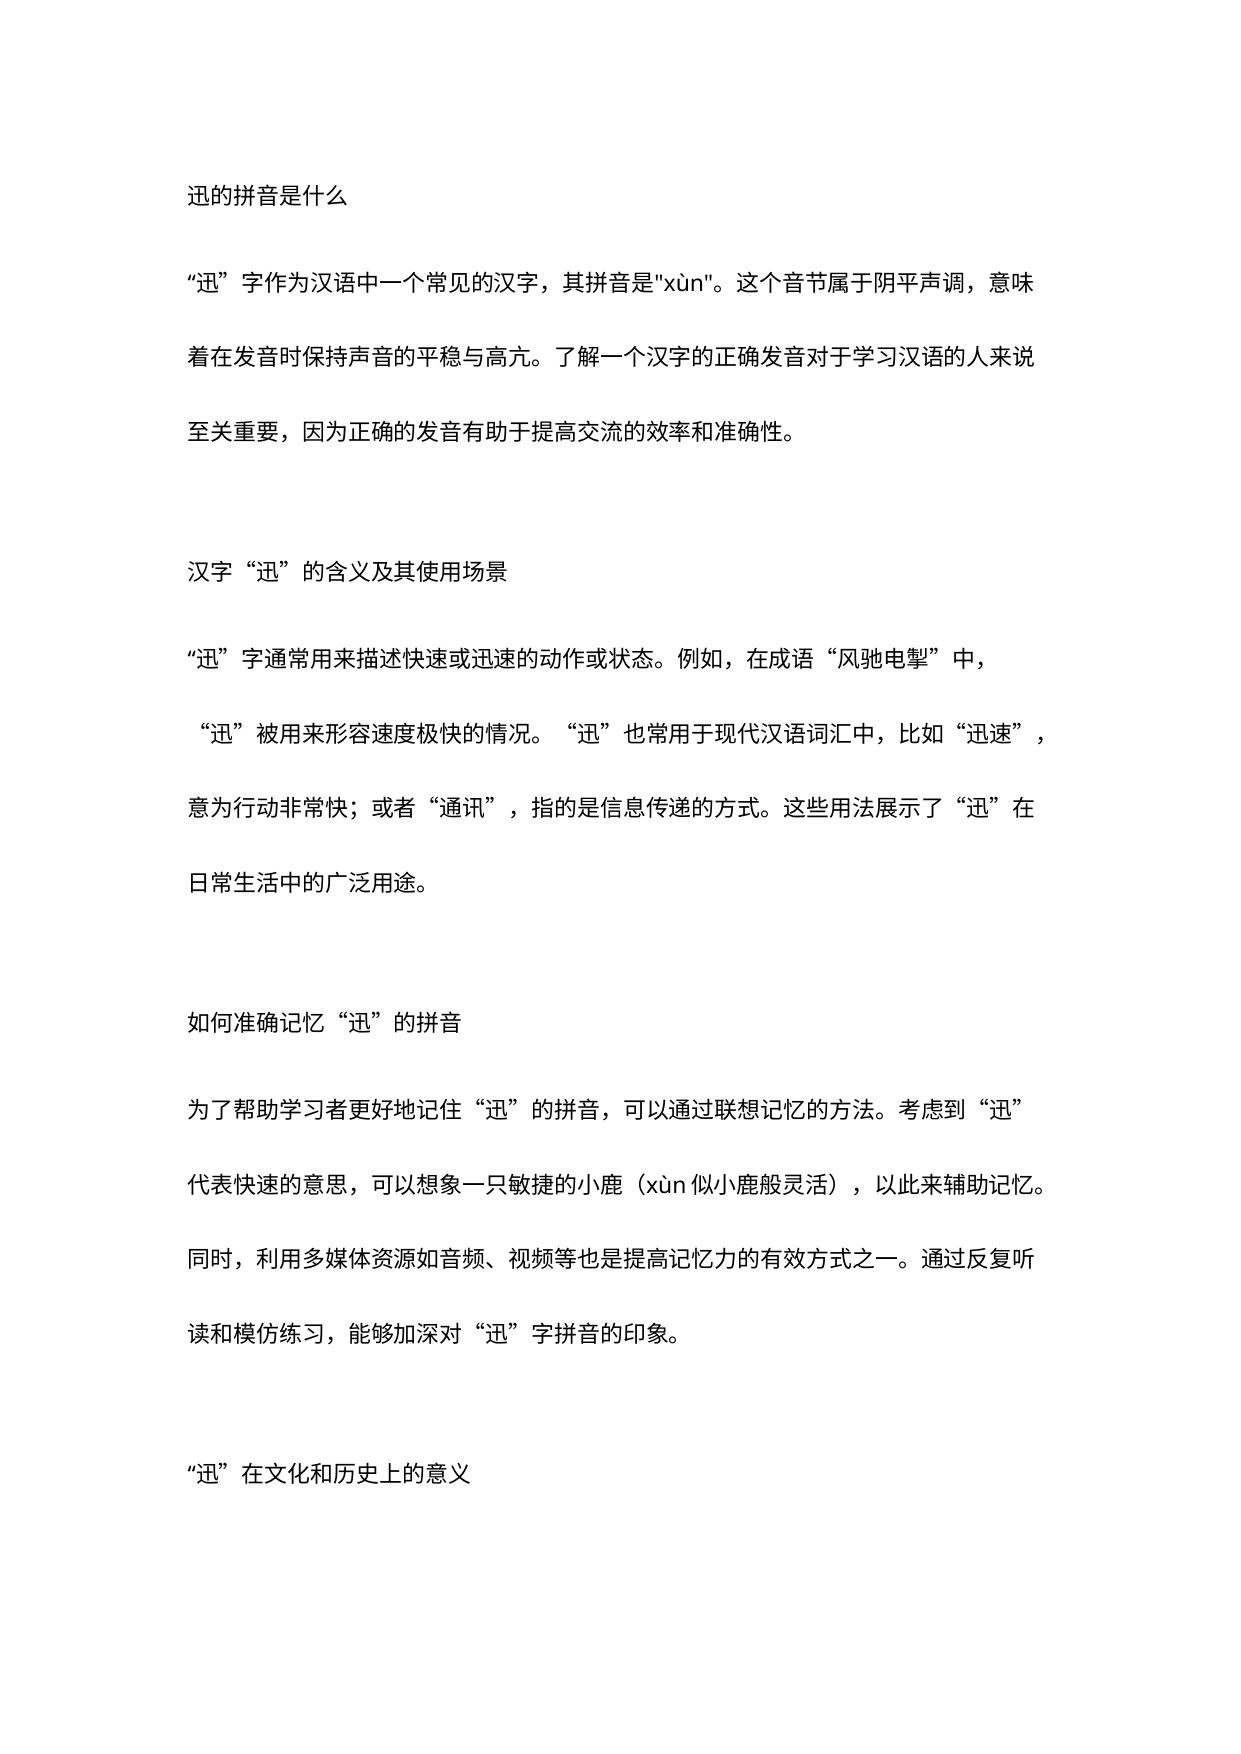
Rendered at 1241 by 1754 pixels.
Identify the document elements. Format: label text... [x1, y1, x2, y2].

text 如何准确记忆“迅”的拼音 [187, 989, 1053, 1054]
text “迅”字作为汉语中一个常见的汉字，其拼音是"xùn"。这个音节属于阴平声调，意味着在发音时保持声音的平稳与高亢。了解一个汉字的正确发音对于学习汉语的人来说至关重要，因为正确的发音有助于提高交流的效率和准确性。 [187, 248, 1053, 463]
text 为了帮助学习者更好地记住“迅”的拼音，可以通过联想记忆的方法。考虑到“迅”代表快速的意思，可以想象一只敏捷的小鹿（xùn似小鹿般灵活），以此来辅助记忆。同时，利用多媒体资源如音频、视频等也是提高记忆力的有效方式之一。通过反复听读和模仿练习，能够加深对“迅”字拼音的印象。 [187, 1076, 1053, 1365]
text 汉字“迅”的含义及其使用场景 [187, 538, 1053, 603]
text “迅”字通常用来描述快速或迅速的动作或状态。例如，在成语“风驰电掣”中，“迅”被用来形容速度极快的情况。“迅”也常用于现代汉语词汇中，比如“迅速”，意为行动非常快；或者“通讯”，指的是信息传递的方式。这些用法展示了“迅”在日常生活中的广泛用途。 [187, 625, 1053, 914]
text “迅”在文化和历史上的意义 [187, 1440, 1053, 1505]
text 迅的拼音是什么 [187, 162, 1053, 227]
